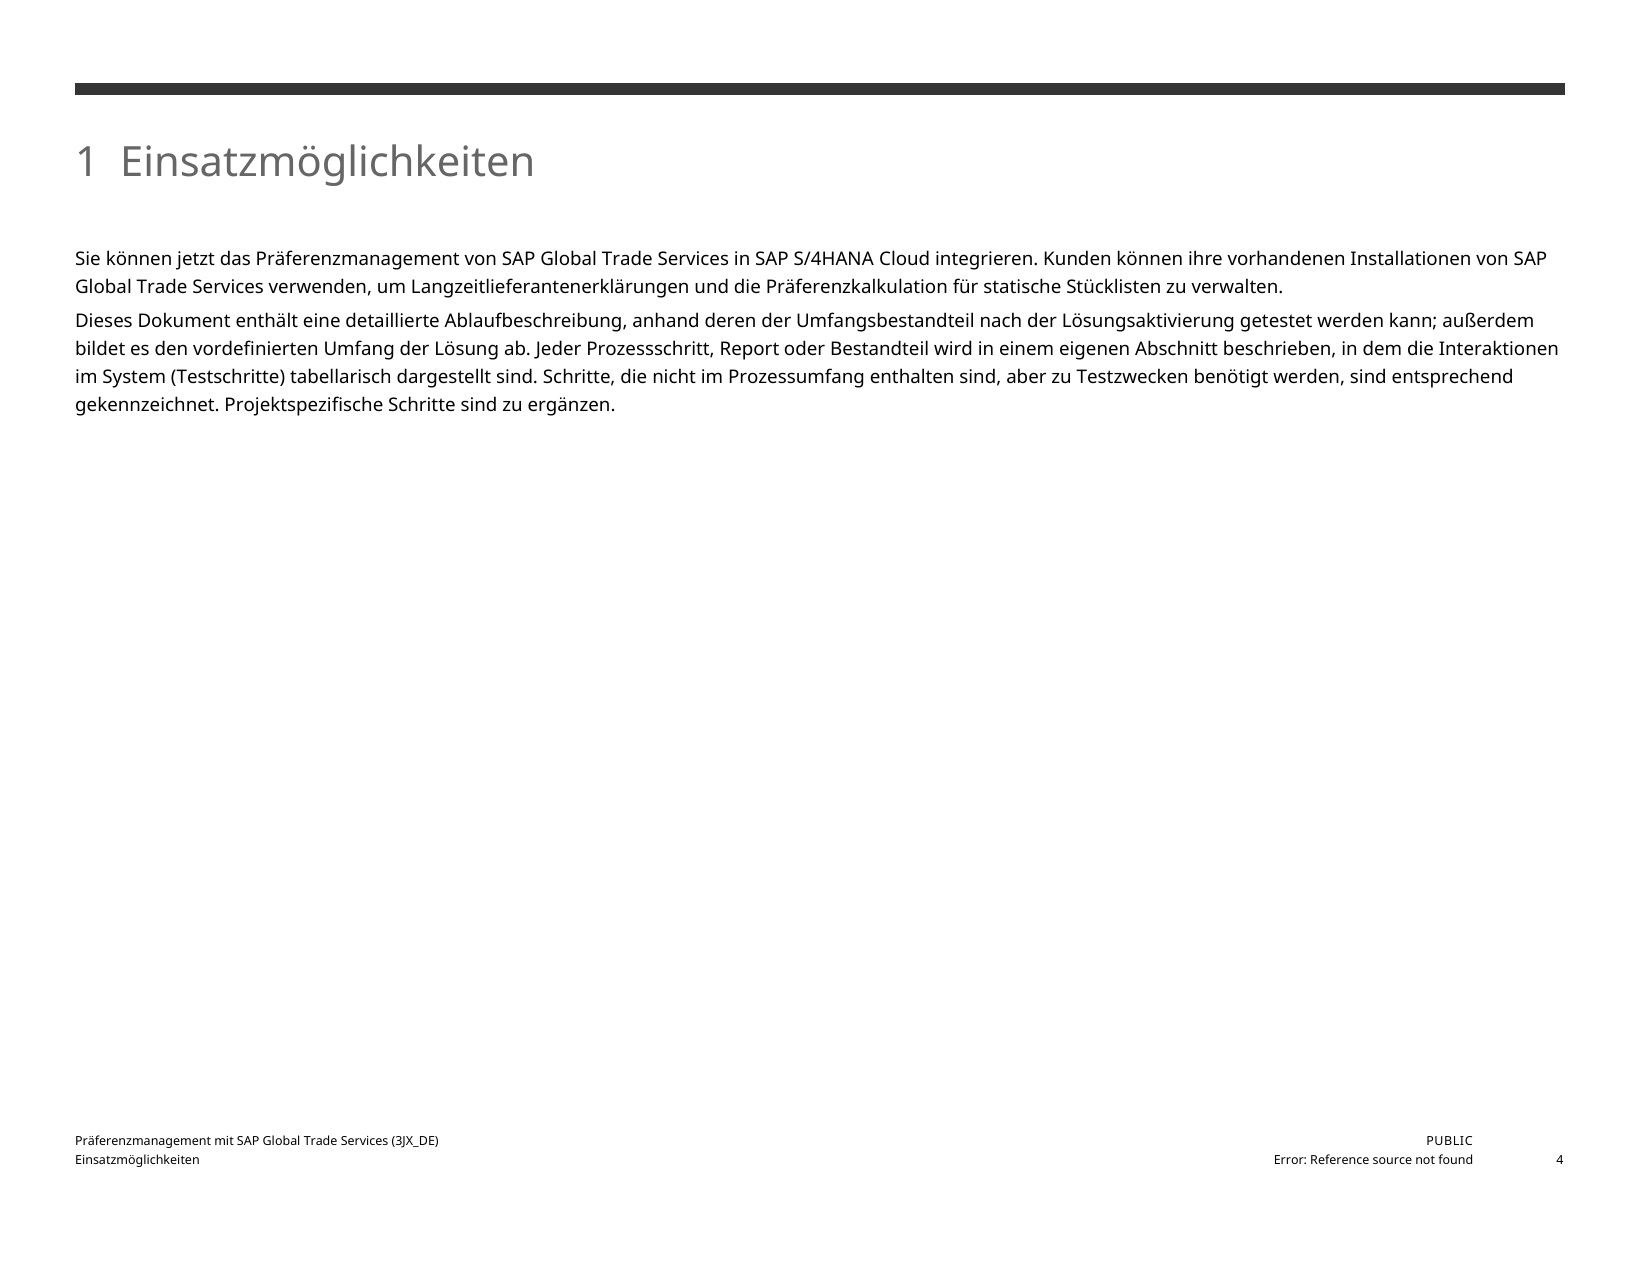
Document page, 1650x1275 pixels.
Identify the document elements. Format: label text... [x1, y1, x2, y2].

text Sie können jetzt das Präferenzmanagement von SAP Global Trade Services in SAP S/4HANA Cloud integrieren. Kunden können ihre vorhandenen Installationen von SAP Global Trade Services verwenden, um Langzeitlieferantenerklärungen und die Präferenzkalkulation für statische Stücklisten zu verwalten. [75, 245, 1565, 298]
text Dieses Dokument enthält eine detaillierte Ablaufbeschreibung, anhand deren der Umfangsbestandteil nach der Lösungsaktivierung getestet werden kann; außerdem bildet es den vordefinierten Umfang der Lösung ab. Jeder Prozessschritt, Report oder Bestandteil wird in einem eigenen Abschnitt beschrieben, in dem die Interaktionen im System (Testschritte) tabellarisch dargestellt sind. Schritte, die nicht im Prozessumfang enthalten sind, aber zu Testzwecken benötigt werden, sind entsprechend gekennzeichnet. Projektspezifische Schritte sind zu ergänzen. [75, 307, 1565, 417]
subtitle Einsatzmöglichkeiten [75, 137, 1565, 187]
